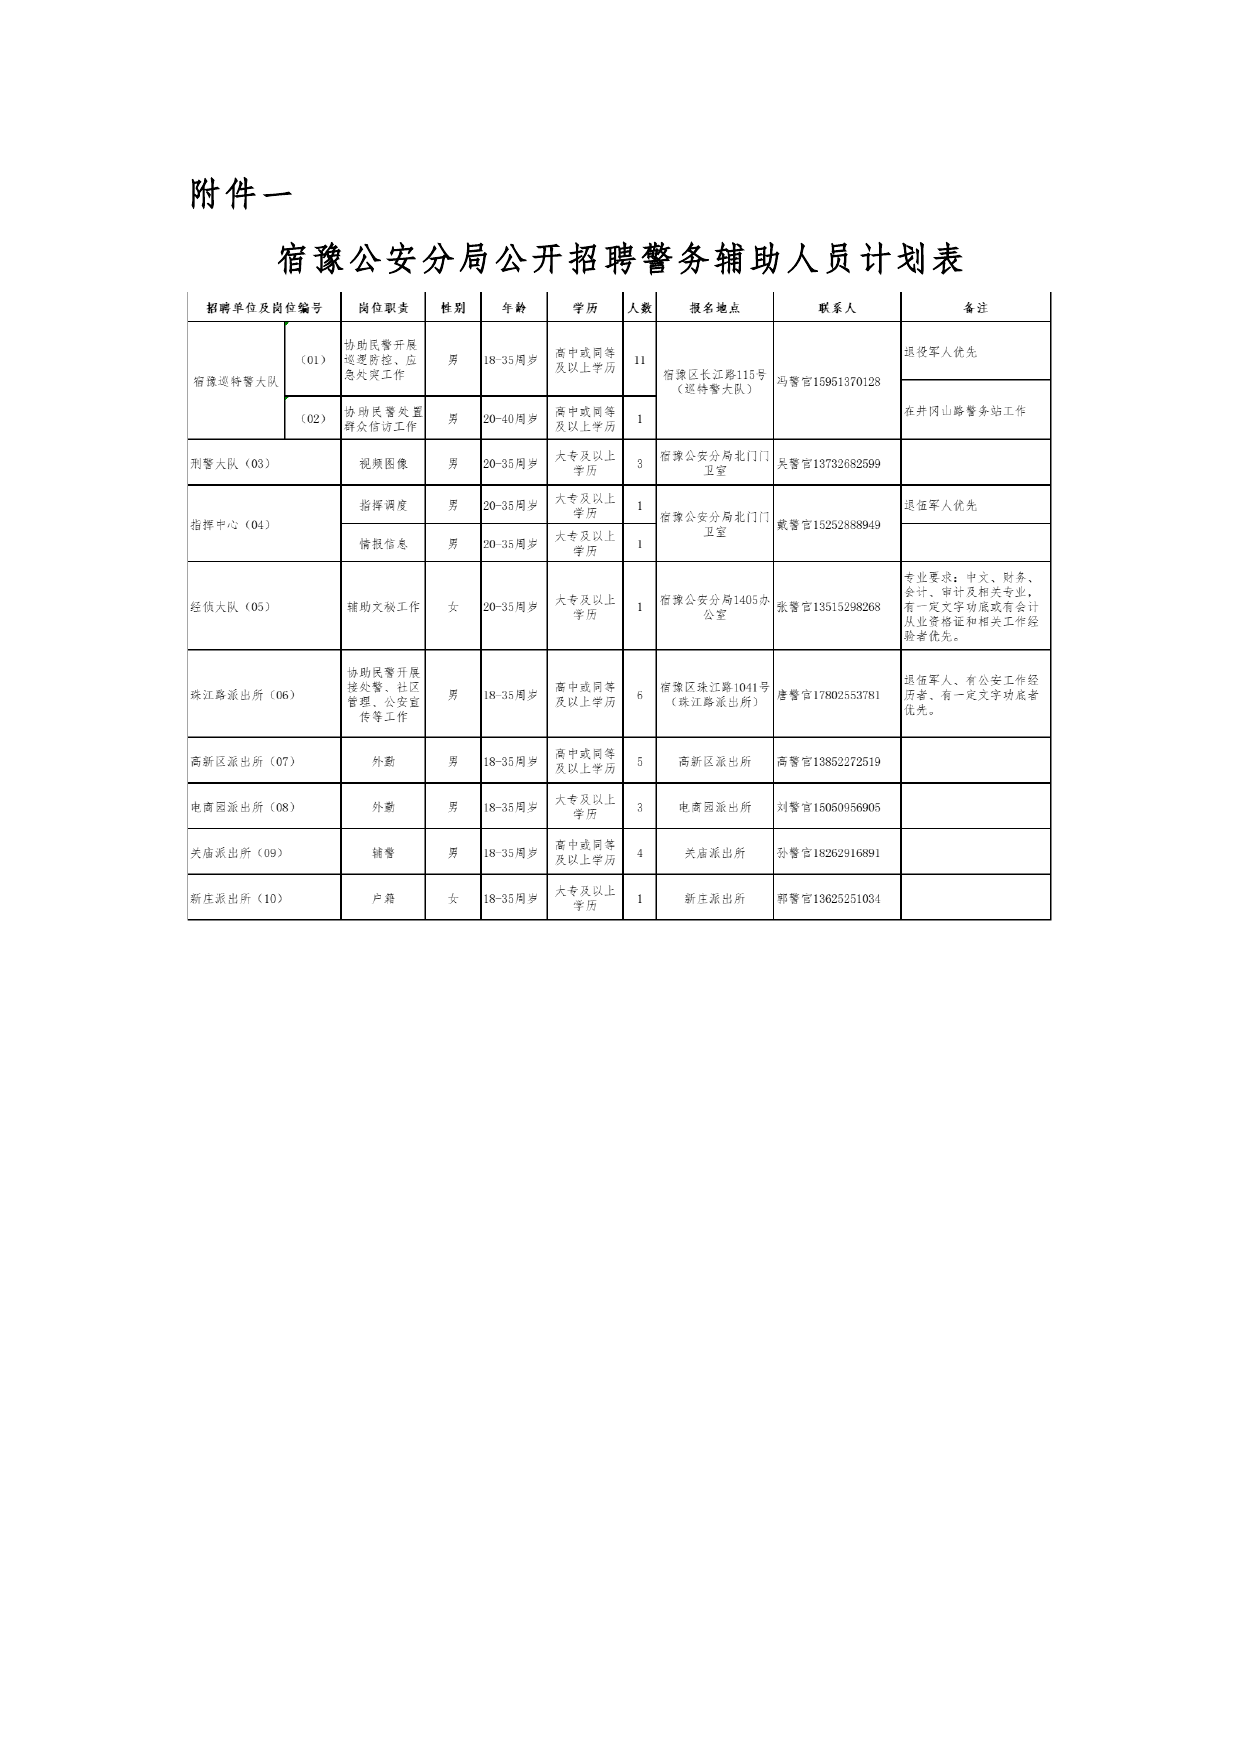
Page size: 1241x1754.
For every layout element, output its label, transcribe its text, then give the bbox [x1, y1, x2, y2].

picture [187, 292, 1052, 921]
text 附件一 [187, 162, 1053, 227]
text 宿豫公安分局公开招聘警务辅助人员计划表 [187, 227, 1053, 292]
